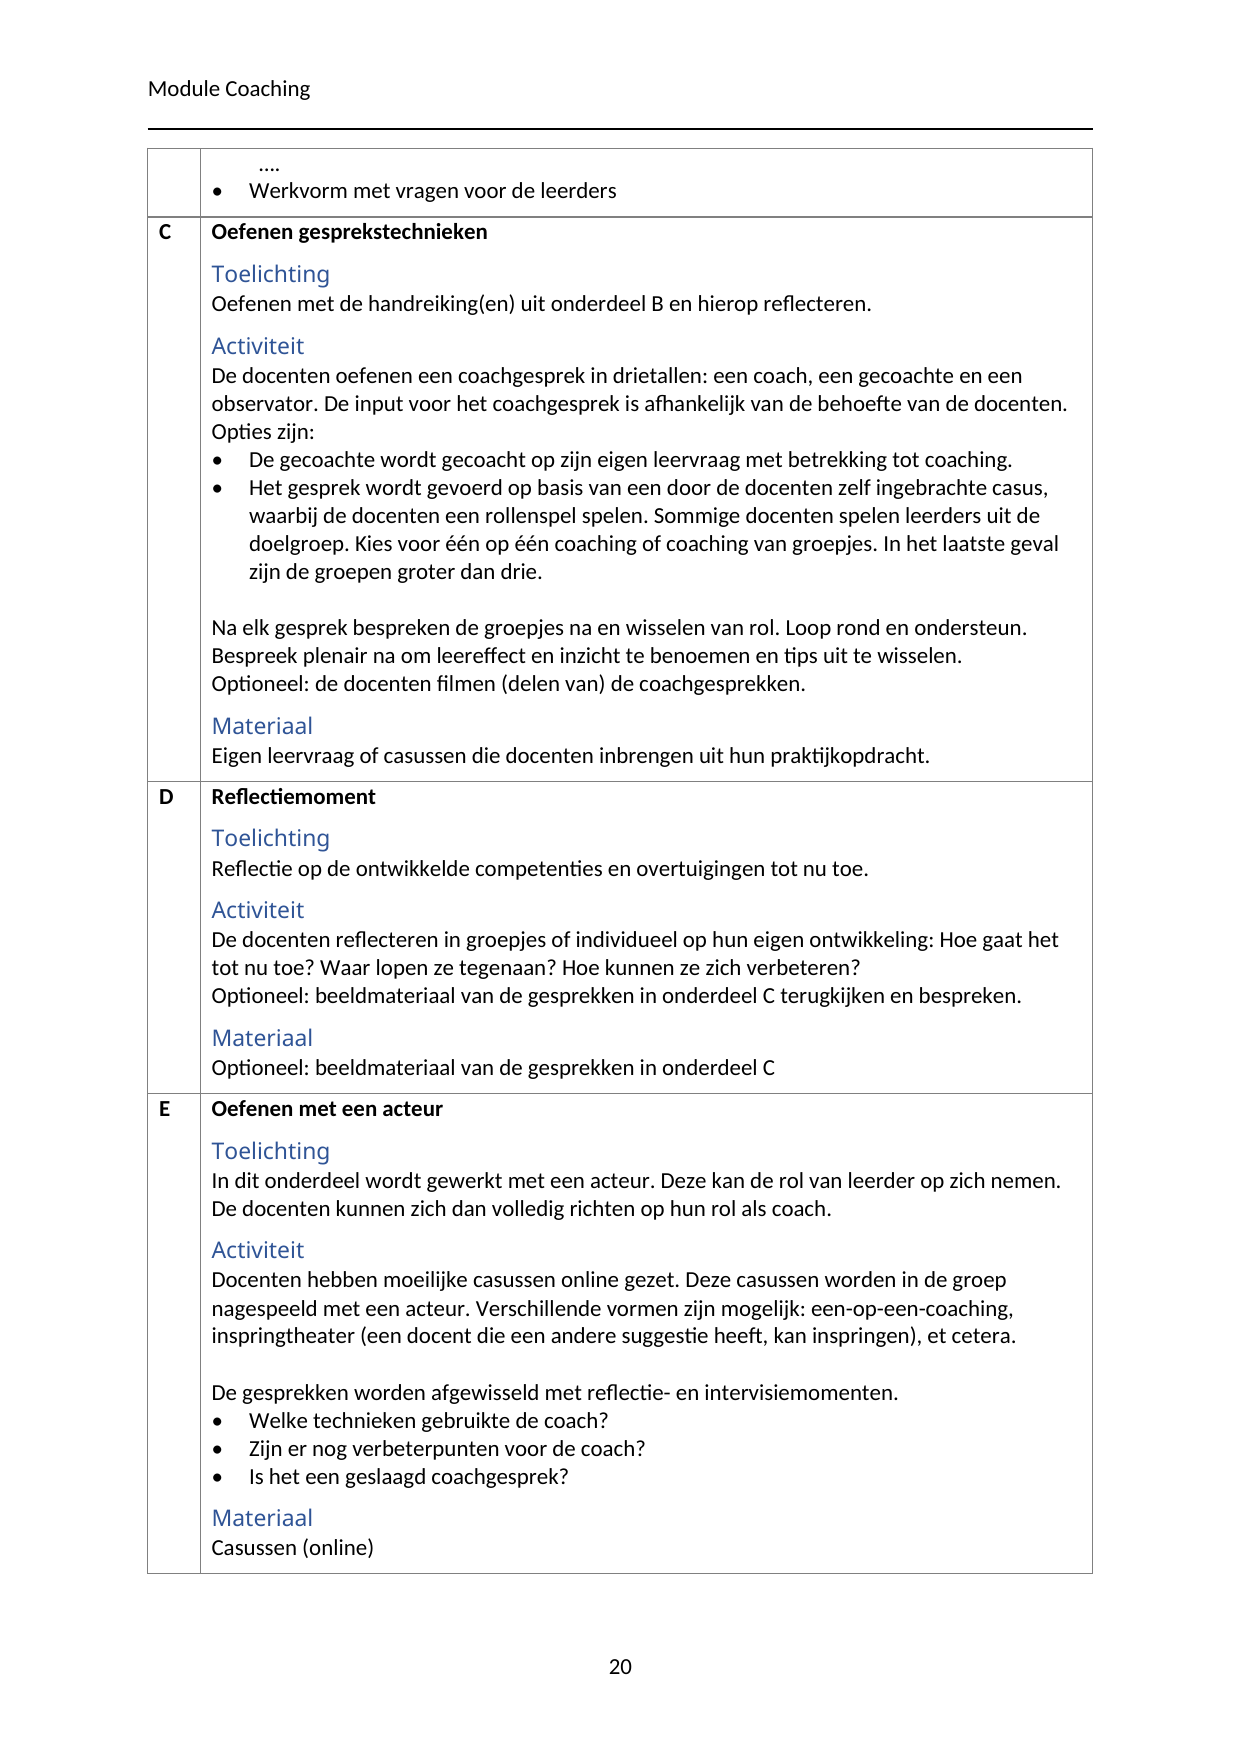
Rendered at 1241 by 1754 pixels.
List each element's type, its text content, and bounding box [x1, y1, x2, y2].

table_cell Oefenen gesprekstechnieken Toelichting Oefenen met de handreiking(en) uit onderdeel B en hierop reflecteren. Activiteit De docenten oefenen een coachgesprek in drietallen: een coach, een gecoachte en een observator. De input voor het coachgesprek is afhankelijk van de behoefte van de docenten. Opties zijn: De gecoachte wordt gecoacht op zijn eigen leervraag met betrekking tot coaching. Het gesprek wordt gevoerd op basis van een door de docenten zelf ingebrachte casus, waarbij de docenten een rollenspel spelen. Sommige docenten spelen leerders uit de doelgroep. Kies voor één op één coaching of coaching van groepjes. In het laatste geval zijn de groepen groter dan drie. Na elk gesprek bespreken de groepjes na en wisselen van rol. Loop rond en ondersteun. Bespreek plenair na om leereffect en inzicht te benoemen en tips uit te wisselen. Optioneel: de docenten filmen (delen van) de coachgesprekken. Materiaal Eigen leervraag of casussen die docenten inbrengen uit hun praktijkopdracht. [201, 218, 1092, 781]
table_cell Reflectiemoment Toelichting Reflectie op de ontwikkelde competenties en overtuigingen tot nu toe. Activiteit De docenten reflecteren in groepjes of individueel op hun eigen ontwikkeling: Hoe gaat het tot nu toe? Waar lopen ze tegenaan? Hoe kunnen ze zich verbeteren? Optioneel: beeldmateriaal van de gesprekken in onderdeel C terugkijken en bespreken. Materiaal Optioneel: beeldmateriaal van de gesprekken in onderdeel C [201, 782, 1092, 1093]
table_cell B [148, 149, 200, 216]
table_cell C [148, 218, 200, 781]
table_cell E [148, 1094, 200, 1573]
table_cell D [148, 782, 200, 1093]
table_cell Oefenen met een acteur Toelichting In dit onderdeel wordt gewerkt met een acteur. Deze kan de rol van leerder op zich nemen. De docenten kunnen zich dan volledig richten op hun rol als coach. Activiteit Docenten hebben moeilijke casussen online gezet. Deze casussen worden in de groep nagespeeld met een acteur. Verschillende vormen zijn mogelijk: een-op-een-coaching, inspringtheater (een docent die een andere suggestie heeft, kan inspringen), et cetera. De gesprekken worden afgewisseld met reflectie- en intervisiemomenten. Welke technieken gebruikte de coach? Zijn er nog verbeterpunten voor de coach? Is het een geslaagd coachgesprek? Materiaal Casussen (online) [201, 1094, 1092, 1573]
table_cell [201, 149, 1092, 216]
